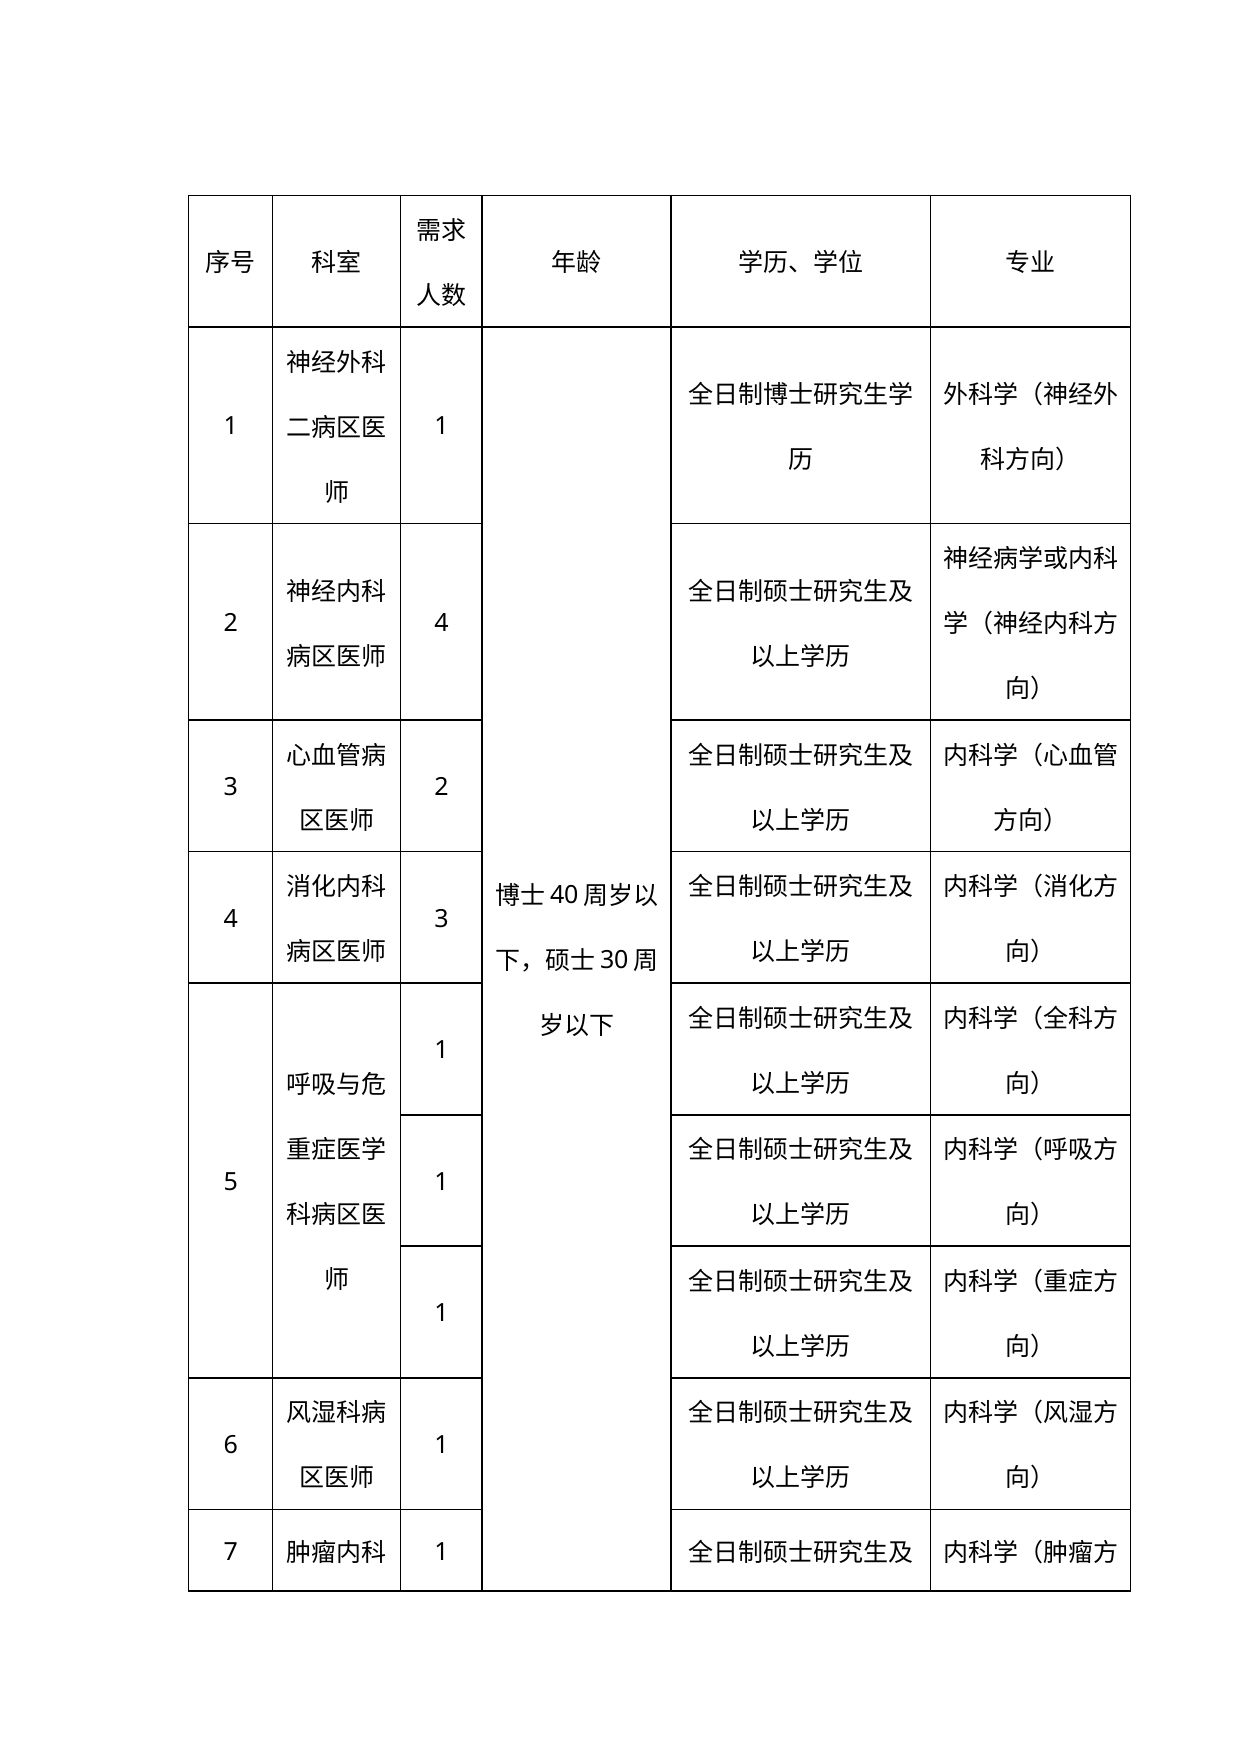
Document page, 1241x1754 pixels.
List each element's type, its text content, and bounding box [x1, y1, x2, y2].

table_cell 内科学（重症方向） [931, 1247, 1130, 1377]
table_cell 内科学（呼吸方向） [931, 1116, 1130, 1245]
table_cell 1 [401, 1116, 481, 1245]
table_header 需求人数 [401, 196, 481, 326]
table_cell 内科学（风湿方向） [931, 1379, 1130, 1508]
table_cell 1 [189, 328, 272, 523]
table_cell 6 [189, 1379, 272, 1508]
table_cell 全日制硕士研究生及以上学历 [672, 524, 930, 719]
table_header 序号 [189, 196, 272, 326]
table_cell 全日制硕士研究生及以上学历 [672, 1510, 930, 1590]
table_cell 5 [189, 984, 272, 1377]
table_cell 全日制硕士研究生及以上学历 [672, 721, 930, 851]
table_cell 神经内科病区医师 [273, 524, 400, 719]
table_cell 2 [189, 524, 272, 719]
table_cell 消化内科病区医师 [273, 852, 400, 982]
table_cell 内科学（心血管方向） [931, 721, 1130, 851]
table_cell 全日制硕士研究生及以上学历 [672, 1247, 930, 1377]
table_cell 7 [189, 1510, 272, 1590]
table_header 专业 [931, 196, 1130, 326]
table_cell 呼吸与危重症医学科病区医师 [273, 984, 400, 1377]
table_cell 内科学（消化方向） [931, 852, 1130, 982]
table_cell 博士40周岁以下，硕士30周岁以下 [483, 328, 670, 1590]
table_cell 4 [189, 852, 272, 982]
table_cell 肿瘤内科医师 [273, 1510, 400, 1590]
table_cell 风湿科病区医师 [273, 1379, 400, 1508]
table_header 学历、学位 [672, 196, 930, 326]
table_cell 1 [401, 984, 481, 1114]
table_cell 全日制博士研究生学历 [672, 328, 930, 523]
table_cell 全日制硕士研究生及以上学历 [672, 1116, 930, 1245]
table_header 年龄 [483, 196, 670, 326]
table_cell 1 [401, 328, 481, 523]
table_cell 内科学（肿瘤方向）或肿瘤学 [931, 1510, 1130, 1590]
table_cell 2 [401, 721, 481, 851]
table_cell 4 [401, 524, 481, 719]
table_cell 全日制硕士研究生及以上学历 [672, 1379, 930, 1508]
table_cell 全日制硕士研究生及以上学历 [672, 852, 930, 982]
table_cell 全日制硕士研究生及以上学历 [672, 984, 930, 1114]
table_cell 内科学（全科方向） [931, 984, 1130, 1114]
table_cell 1 [401, 1510, 481, 1590]
table_cell 1 [401, 1247, 481, 1377]
table_cell 神经病学或内科学（神经内科方向） [931, 524, 1130, 719]
table_cell 心血管病区医师 [273, 721, 400, 851]
table_cell 外科学（神经外科方向） [931, 328, 1130, 523]
table_cell 1 [401, 1379, 481, 1508]
table_cell 神经外科二病区医师 [273, 328, 400, 523]
table_cell 3 [189, 721, 272, 851]
table_header 科室 [273, 196, 400, 326]
table_cell 3 [401, 852, 481, 982]
